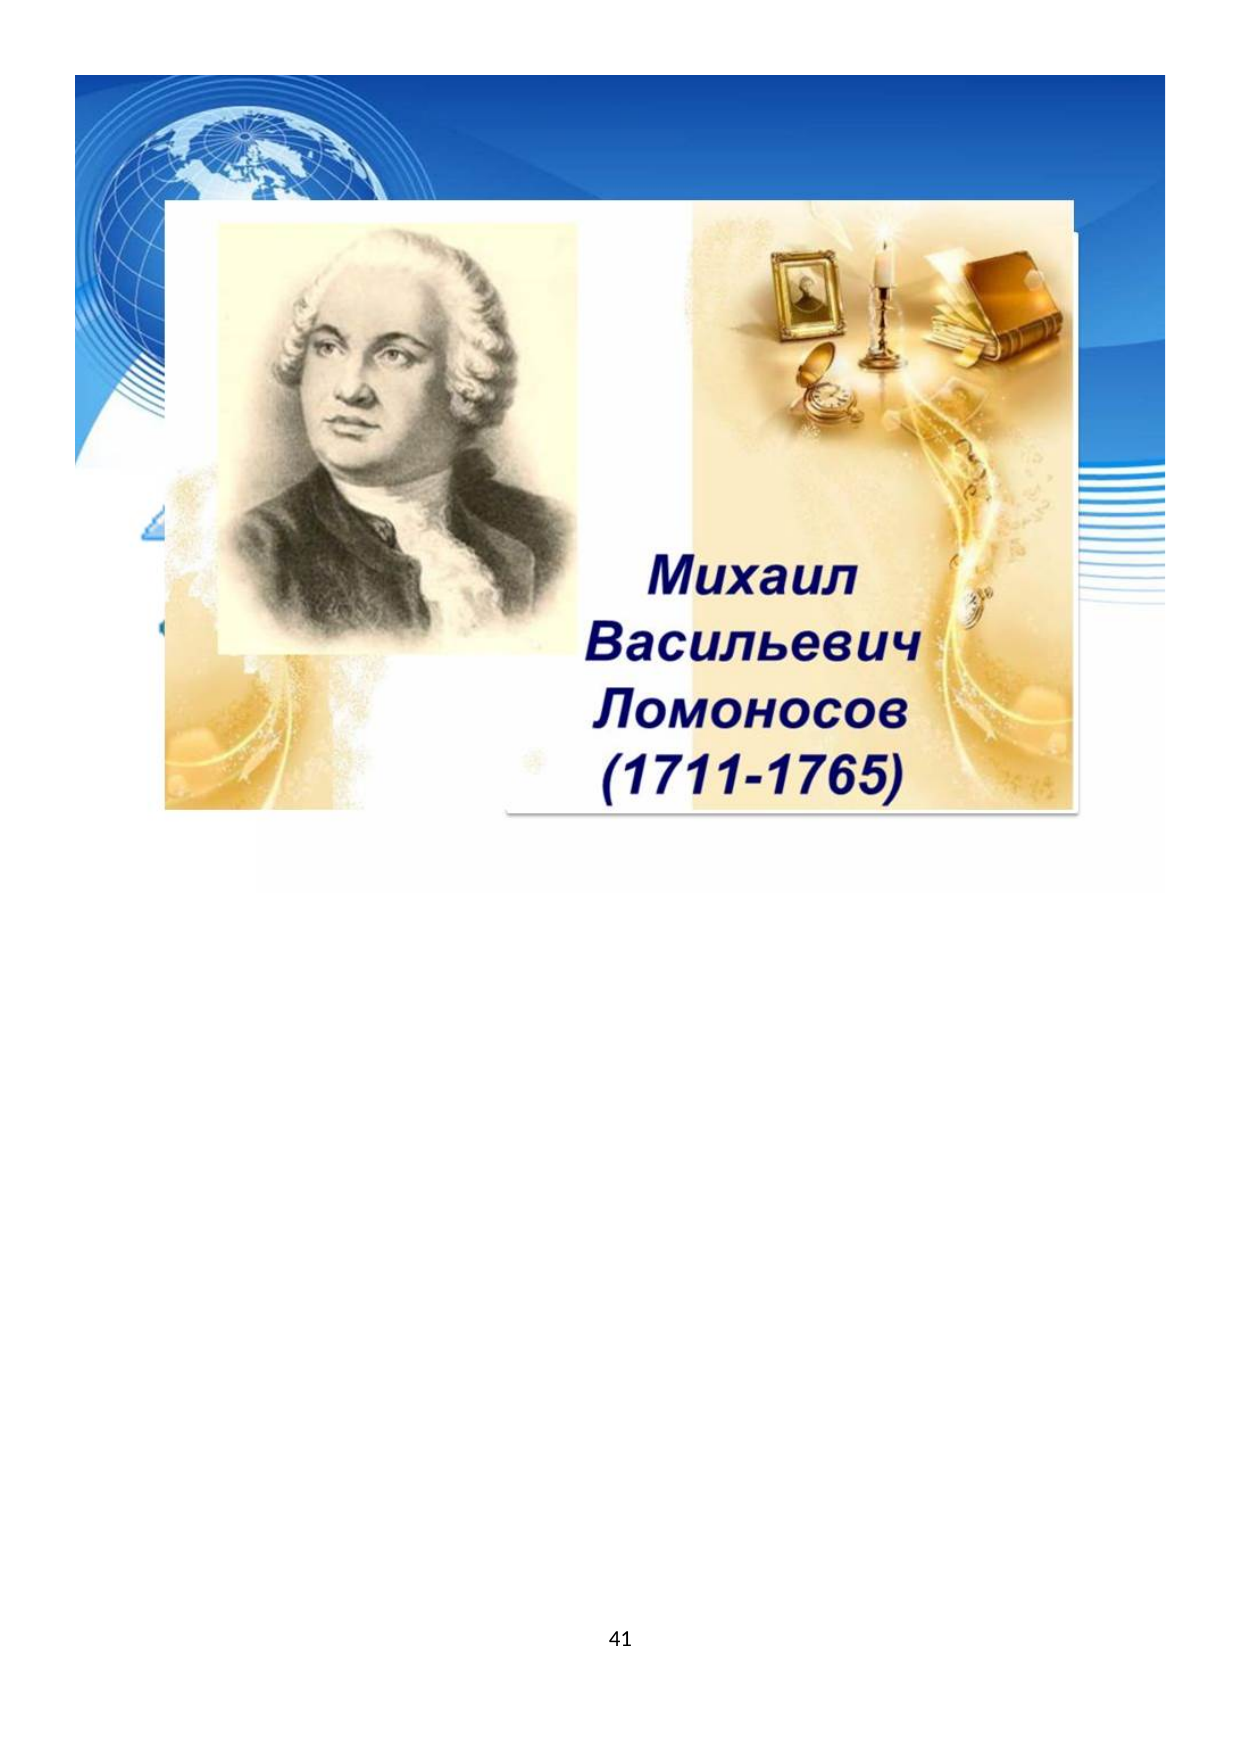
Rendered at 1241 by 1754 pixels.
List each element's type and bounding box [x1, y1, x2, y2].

picture [75, 75, 1166, 893]
